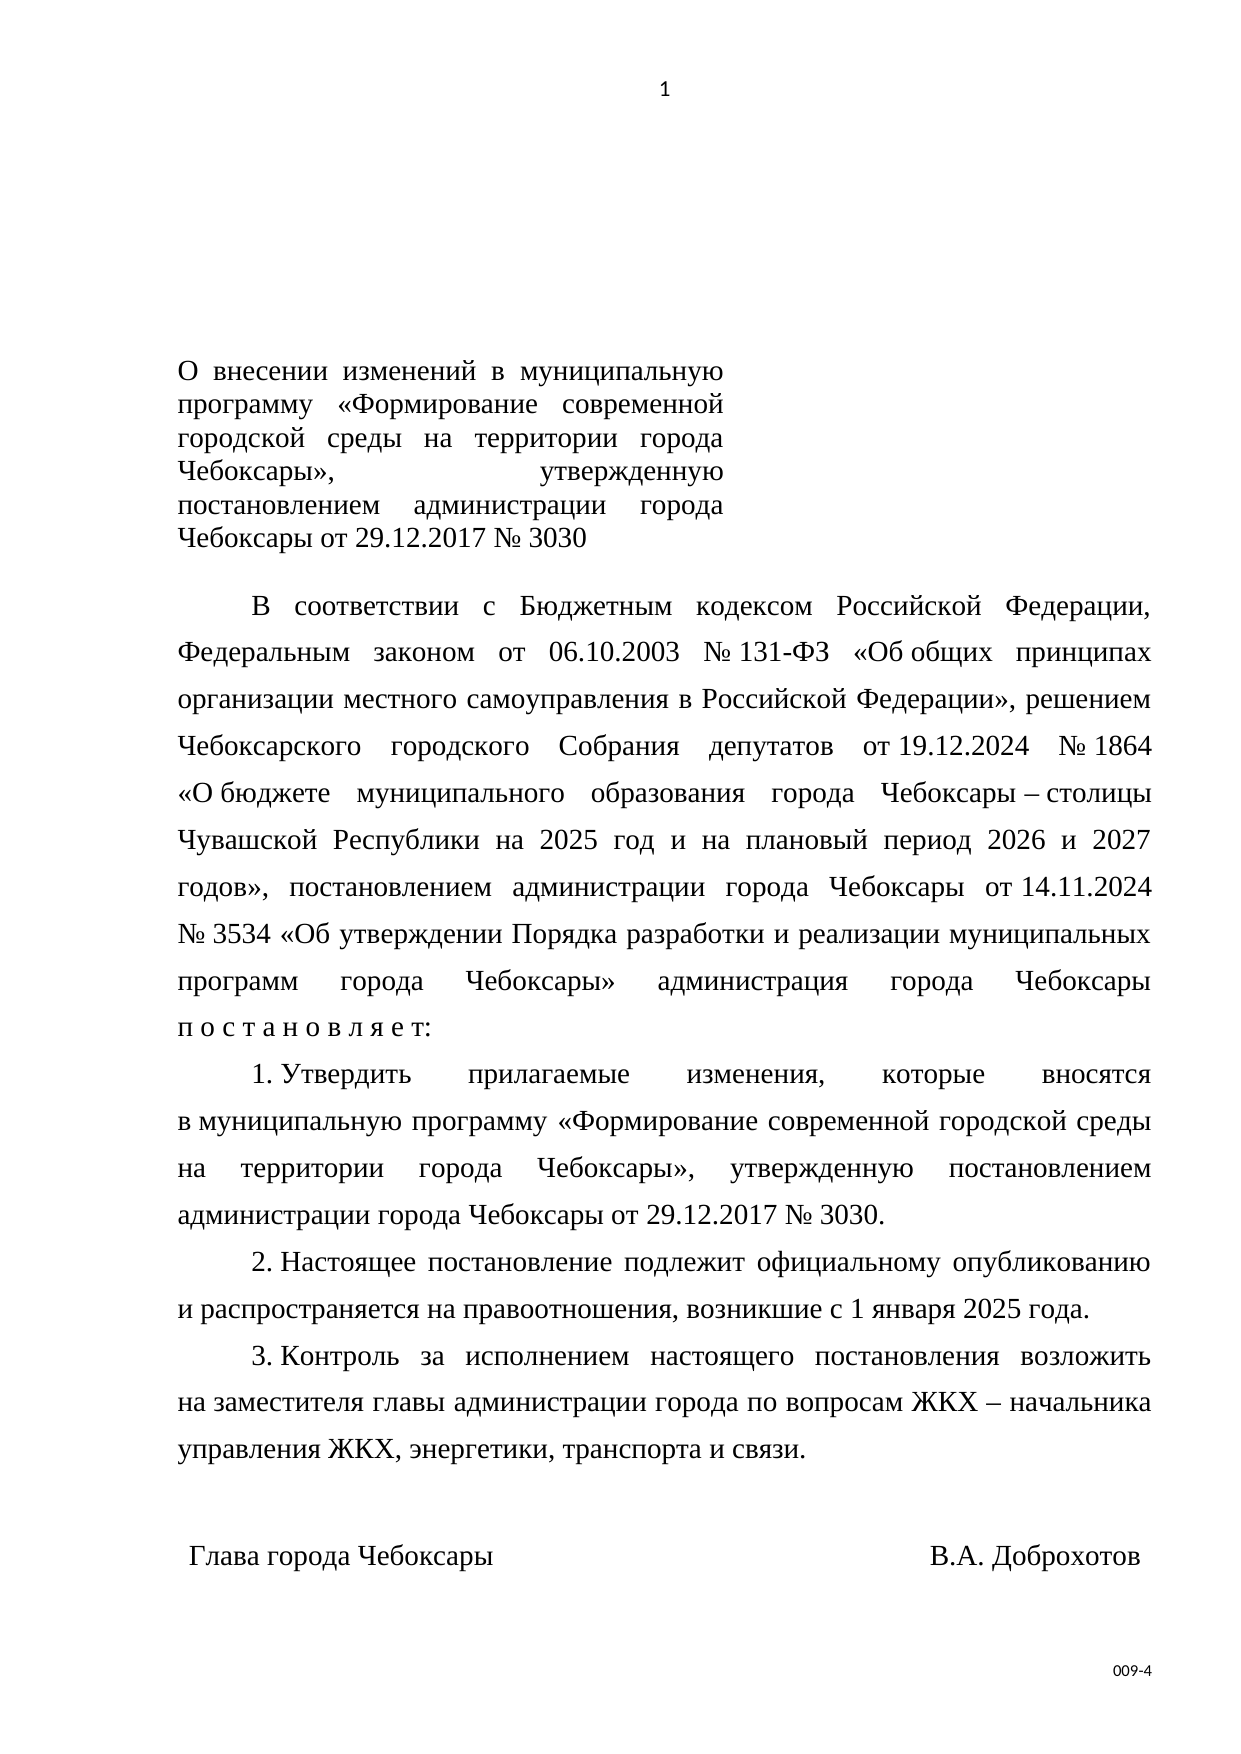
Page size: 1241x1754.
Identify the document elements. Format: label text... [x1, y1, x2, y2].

table_header В.А. Доброхотов [768, 1538, 1152, 1576]
text 3. Контроль за исполнением настоящего постановления возложить на заместителя главы администрации города по вопросам ЖКХ – начальника управления ЖКХ, энергетики, транспорта и связи. [177, 1338, 1152, 1465]
text О внесении изменений в муниципальную программу «Формирование современной городской среды на территории города Чебоксары», утвержденную постановлением администрации города Чебоксары от 29.12.2017 № 3030 [177, 353, 723, 554]
text 2. Настоящее постановление подлежит официальному опубликованию и распространяется на правоотношения, возникшие с 1 января 2025 года. [177, 1244, 1152, 1324]
text 1. Утвердить прилагаемые изменения, которые вносятся в муниципальную программу «Формирование современной городской среды на территории города Чебоксары», утвержденную постановлением администрации города Чебоксары от 29.12.2017 № 3030. [177, 1056, 1152, 1231]
text В соответствии с Бюджетным кодексом Российской Федерации, Федеральным законом от 06.10.2003 № 131-ФЗ «Об общих принципах организации местного самоуправления в Российской Федерации», решением Чебоксарского городского Собрания депутатов от 19.12.2024 № 1864 «О бюджете муниципального образования города Чебоксары – столицы Чувашской Республики на 2025 год и на плановый период 2026 и 2027 годов», постановлением администрации города Чебоксары от 14.11.2024 № 3534 «Об утверждении Порядка разработки и реализации муниципальных программ города Чебоксары» администрация города Чебоксары п о с т а н о в л я е т: [177, 588, 1152, 1043]
table_header Глава города Чебоксары [177, 1538, 768, 1576]
